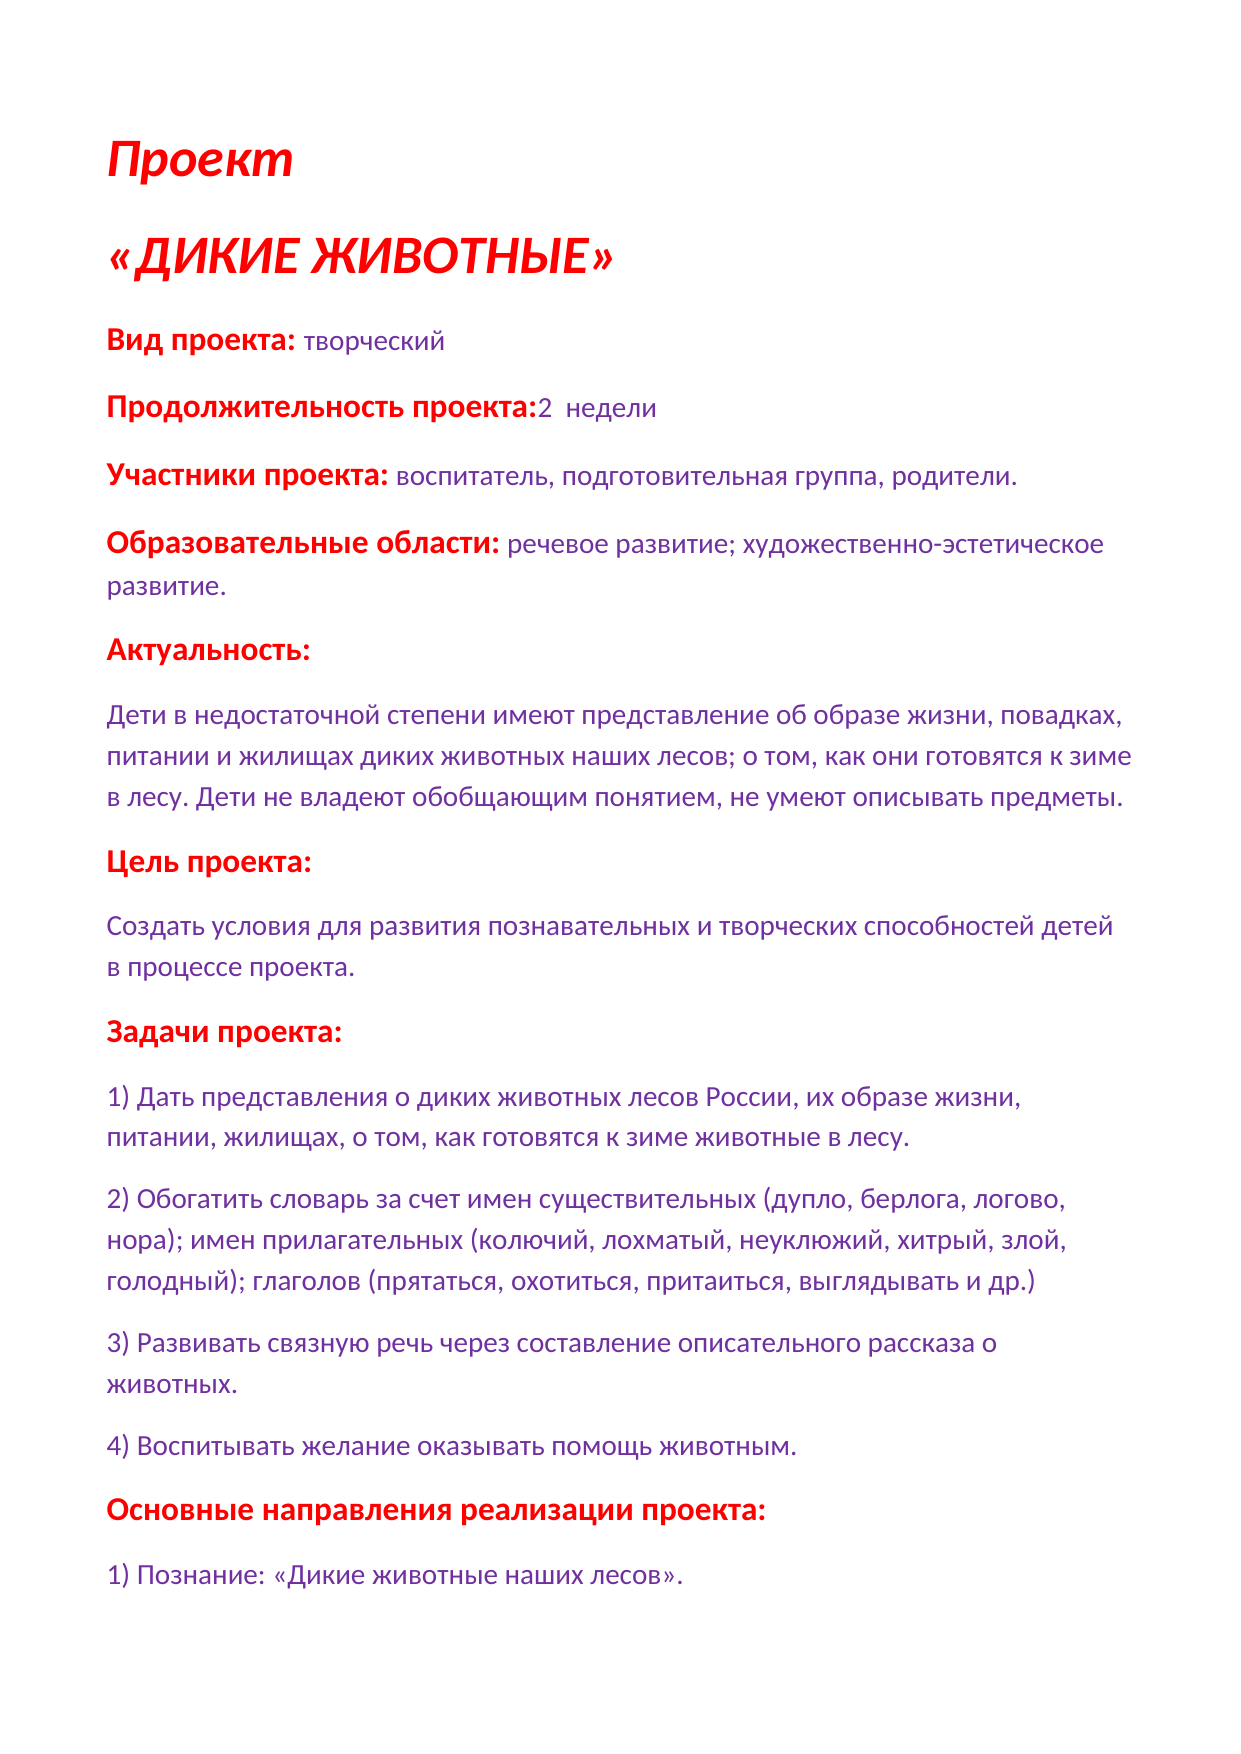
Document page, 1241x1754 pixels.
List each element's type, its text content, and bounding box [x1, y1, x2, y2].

text «ДИКИЕ ЖИВОТНЫЕ» [106, 221, 1134, 287]
text Вид проекта: творческий [106, 318, 1134, 358]
text Продолжительность проекта:2 недели [106, 385, 1134, 426]
text Основные направления реализации проекта: [106, 1488, 1134, 1529]
text Задачи проекта: [106, 1010, 1134, 1051]
text Цель проекта: [106, 840, 1134, 880]
text Участники проекта: воспитатель, подготовительная группа, родители. [106, 453, 1134, 494]
text Образовательные области: речевое развитие; художественно-эстетическое развитие. [106, 521, 1134, 602]
text 1) Познание: «Дикие животные наших лесов». [106, 1556, 1134, 1592]
text Актуальность: [106, 628, 1134, 669]
text Создать условия для развития познавательных и творческих способностей детей в процессе проекта. [106, 907, 1134, 984]
text 3) Развивать связную речь через составление описательного рассказа о животных. [106, 1324, 1134, 1401]
text 4) Воспитывать желание оказывать помощь животным. [106, 1427, 1134, 1462]
text Дети в недостаточной степени имеют представление об образе жизни, повадках, питании и жилищах диких животных наших лесов; о том, как они готовятся к зиме в лесу. Дети не владеют обобщающим понятием, не умеют описывать предметы. [106, 696, 1134, 813]
text 2) Обогатить словарь за счет имен существительных (дупло, берлога, логово, нора); имен прилагательных (колючий, лохматый, неуклюжий, хитрый, злой, голодный); глаголов (прятаться, охотиться, притаиться, выглядывать и др.) [106, 1180, 1134, 1298]
text Проект [106, 124, 1134, 190]
text 1) Дать представления о диких животных лесов России, их образе жизни, питании, жилищах, о том, как готовятся к зиме животные в лесу. [106, 1078, 1134, 1154]
